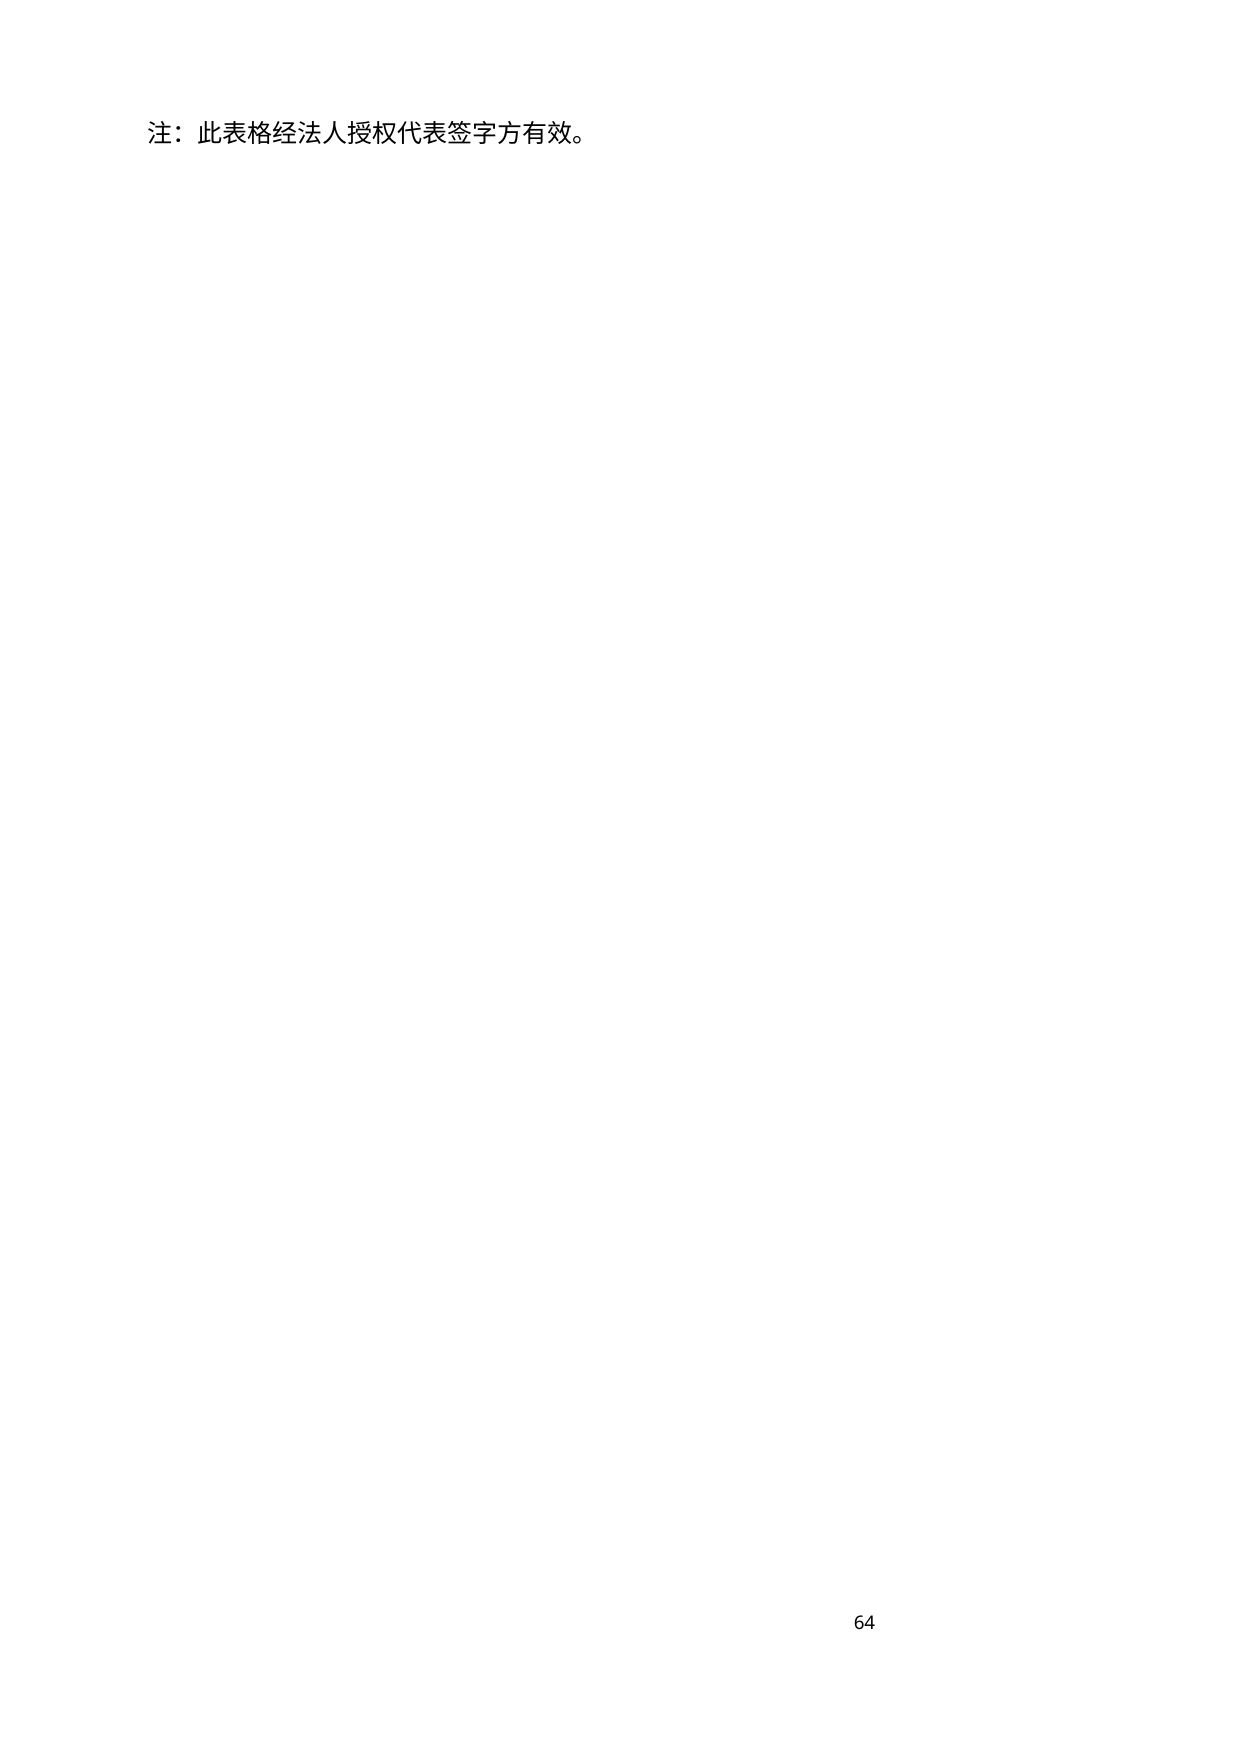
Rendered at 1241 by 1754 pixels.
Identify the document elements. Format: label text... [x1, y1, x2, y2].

text 注：此表格经法人授权代表签字方有效。 [148, 113, 1092, 150]
